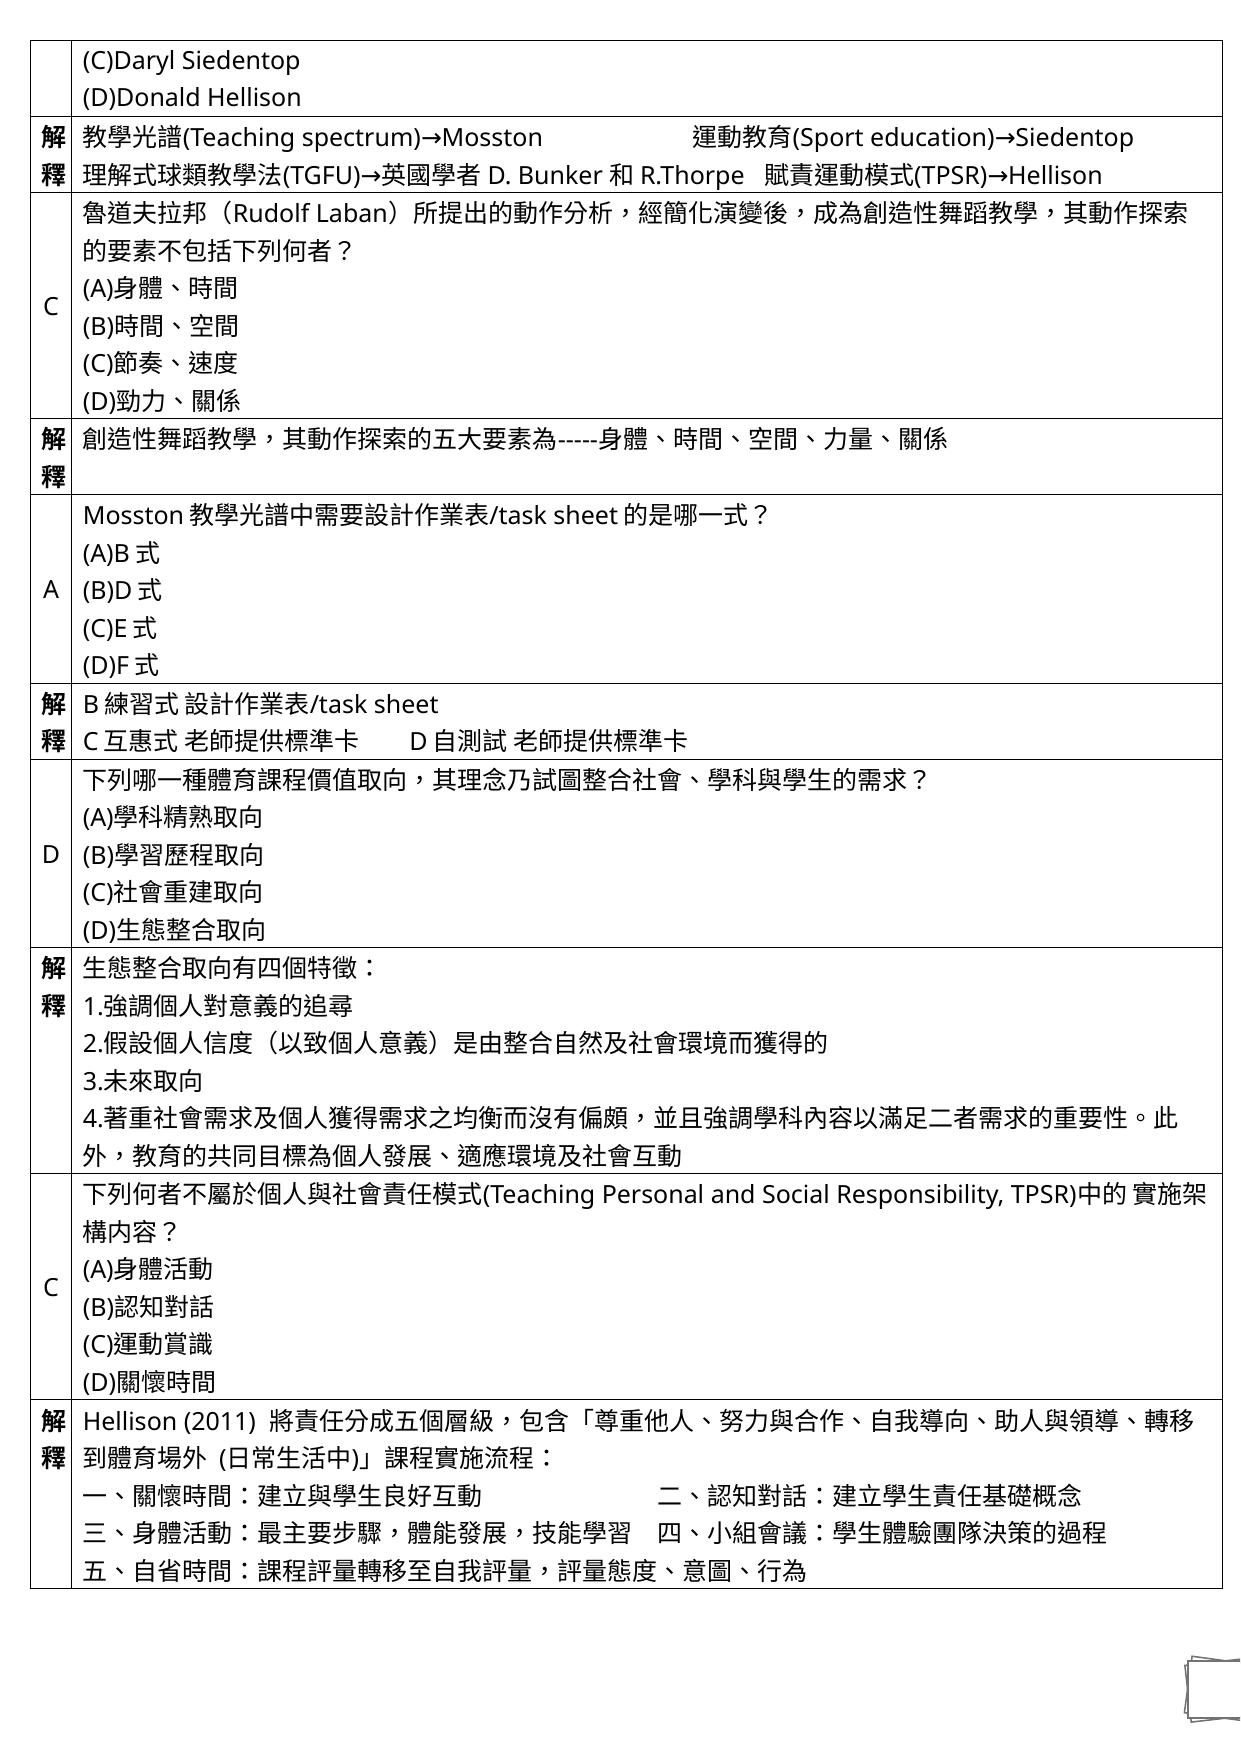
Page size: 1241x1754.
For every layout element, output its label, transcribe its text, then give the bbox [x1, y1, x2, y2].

table_cell 魯道夫拉邦（Rudolf Laban）所提出的動作分析，經簡化演變後，成為創造性舞蹈教學，其動作探索的要素不包括下列何者？ (A)身體、時間 (B)時間、空間 (C)節奏、速度 (D)勁力、關係 [72, 193, 1222, 418]
table_cell 解 釋 [31, 684, 71, 759]
table_cell B練習式 設計作業表/task sheet C互惠式 老師提供標準卡 D自測試 老師提供標準卡 [72, 684, 1222, 759]
table_cell 創造性舞蹈教學，其動作探索的五大要素為-----身體、時間、空間、力量、關係 [72, 419, 1222, 494]
table_cell C [31, 1174, 71, 1399]
table_cell 解 釋 [31, 948, 71, 1173]
table_cell D [31, 760, 71, 947]
table_cell 解 釋 [31, 419, 71, 494]
table_cell Mosston教學光譜中需要設計作業表/task sheet的是哪一式？ (A)B式 (B)D式 (C)E式 (D)F式 [72, 495, 1222, 683]
table_cell 解 釋 [31, 117, 71, 192]
table_cell 下列哪一種體育課程價值取向，其理念乃試圖整合社會、學科與學生的需求？ (A)學科精熟取向 (B)學習歷程取向 (C)社會重建取向 (D)生態整合取向 [72, 760, 1222, 947]
table_cell 下列何者不屬於個人與社會責任模式(Teaching Personal and Social Responsibility, TPSR)中的 實施架構内容？ (A)身體活動 (B)認知對話 (C)運動賞識 (D)關懷時間 [72, 1174, 1222, 1399]
table_cell 教學光譜(Teaching spectrum)→Mosston 運動教育(Sport education)→Siedentop 理解式球類教學法(TGFU)→英國學者 D. Bunker 和 R.Thorpe 賦責運動模式(TPSR)→Hellison [72, 117, 1222, 192]
table_cell Hellison (2011) 將責任分成五個層級，包含「尊重他人、努力與合作、自我導向、助人與領導、轉移到體育場外 (日常生活中)」課程實施流程： 一、關懷時間：建立與學生良好互動 二、認知對話：建立學生責任基礎概念 三、身體活動：最主要步驟，體能發展，技能學習 四、小組會議：學生體驗團隊決策的過程 五、自省時間：課程評量轉移至自我評量，評量態度、意圖、行為 [72, 1400, 1222, 1588]
table_cell 生態整合取向有四個特徵： 1.強調個人對意義的追尋 2.假設個人信度（以致個人意義）是由整合自然及社會環境而獲得的 3.未來取向 4.著重社會需求及個人獲得需求之均衡而沒有偏頗，並且強調學科內容以滿足二者需求的重要性。此外，教育的共同目標為個人發展、適應環境及社會互動 [72, 948, 1222, 1173]
table_cell 解 釋 [31, 1400, 71, 1588]
table_cell C [31, 193, 71, 418]
table_cell A [31, 495, 71, 683]
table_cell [72, 41, 1222, 116]
table_cell B [31, 41, 71, 116]
